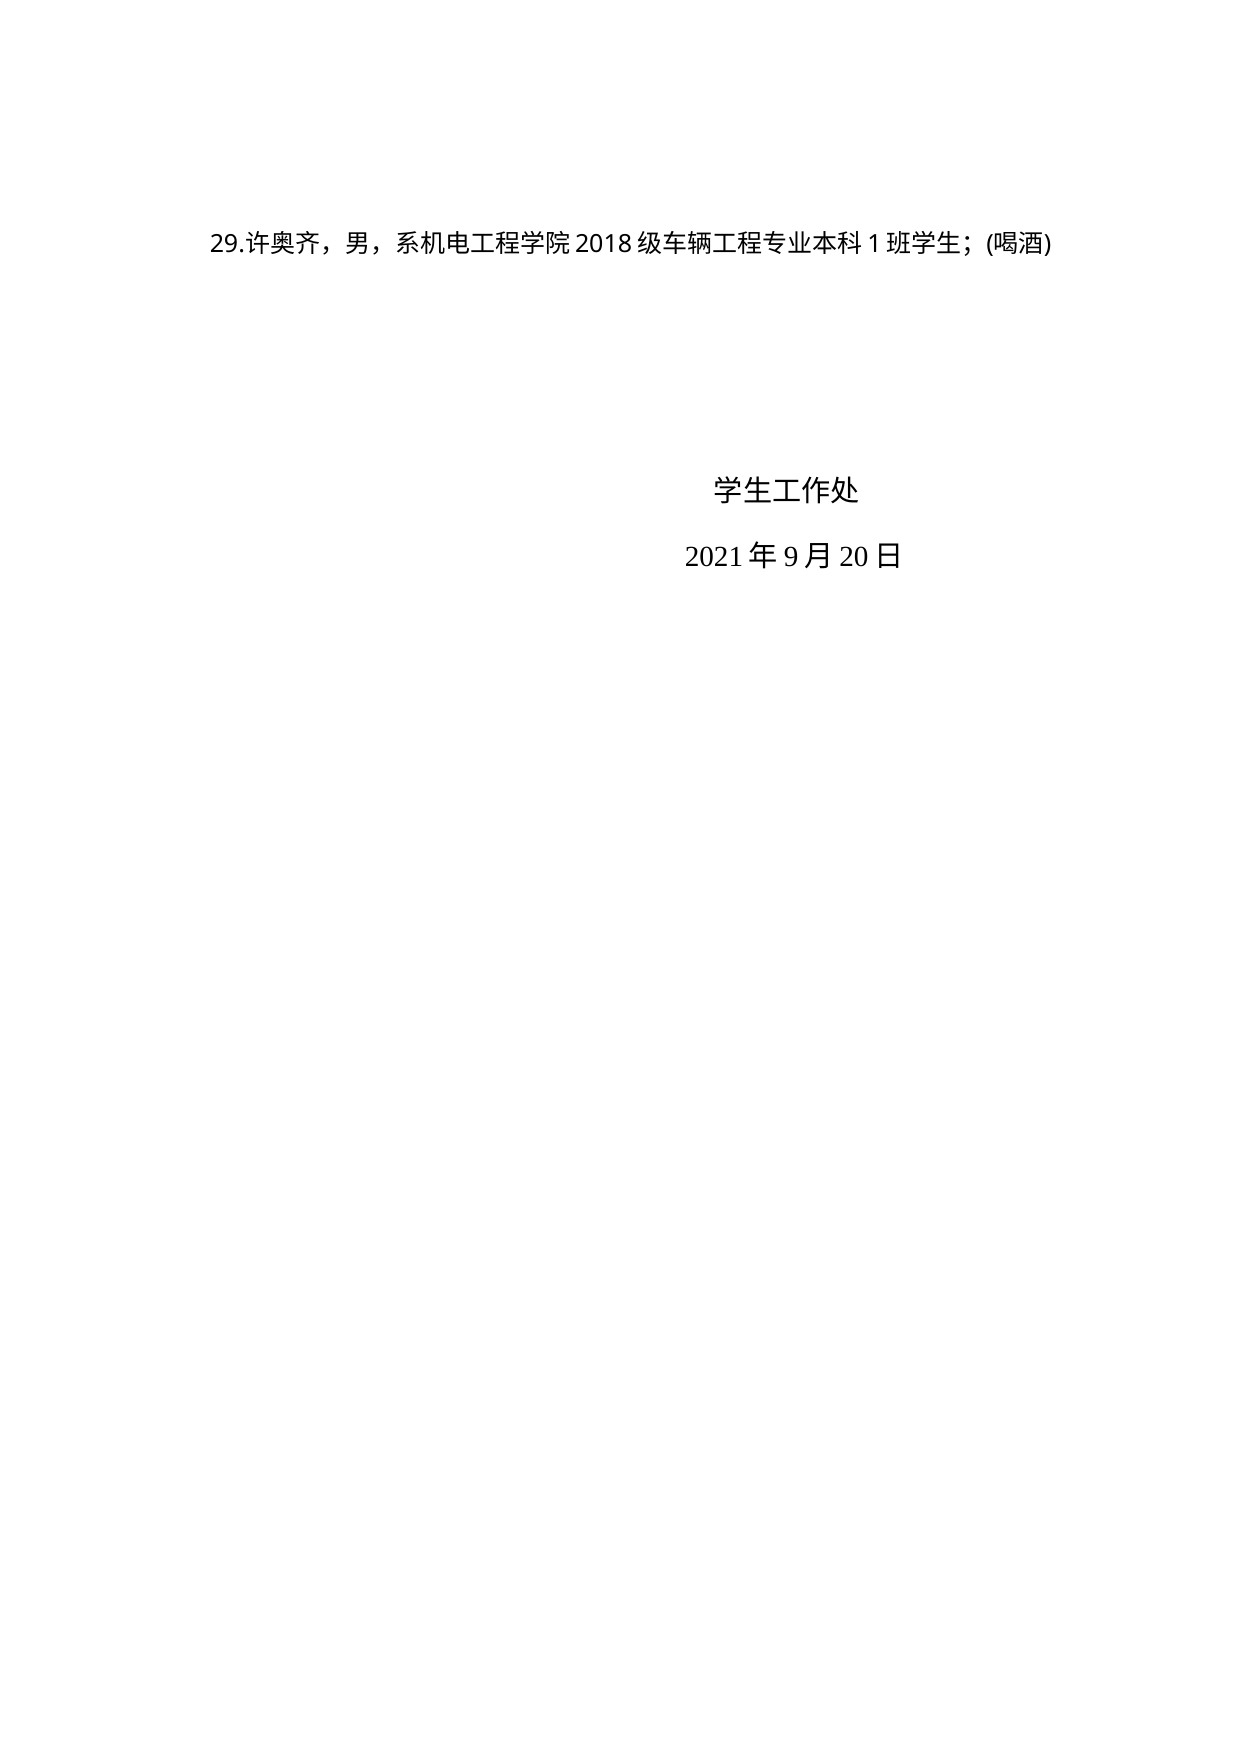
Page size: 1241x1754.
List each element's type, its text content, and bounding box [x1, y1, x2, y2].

text 29.许奥齐，男，系机电工程学院2018级车辆工程专业本科1班学生；(喝酒) [159, 209, 1087, 274]
text 学生工作处 [159, 456, 1121, 521]
text 2021年9月20日 [159, 521, 1121, 586]
